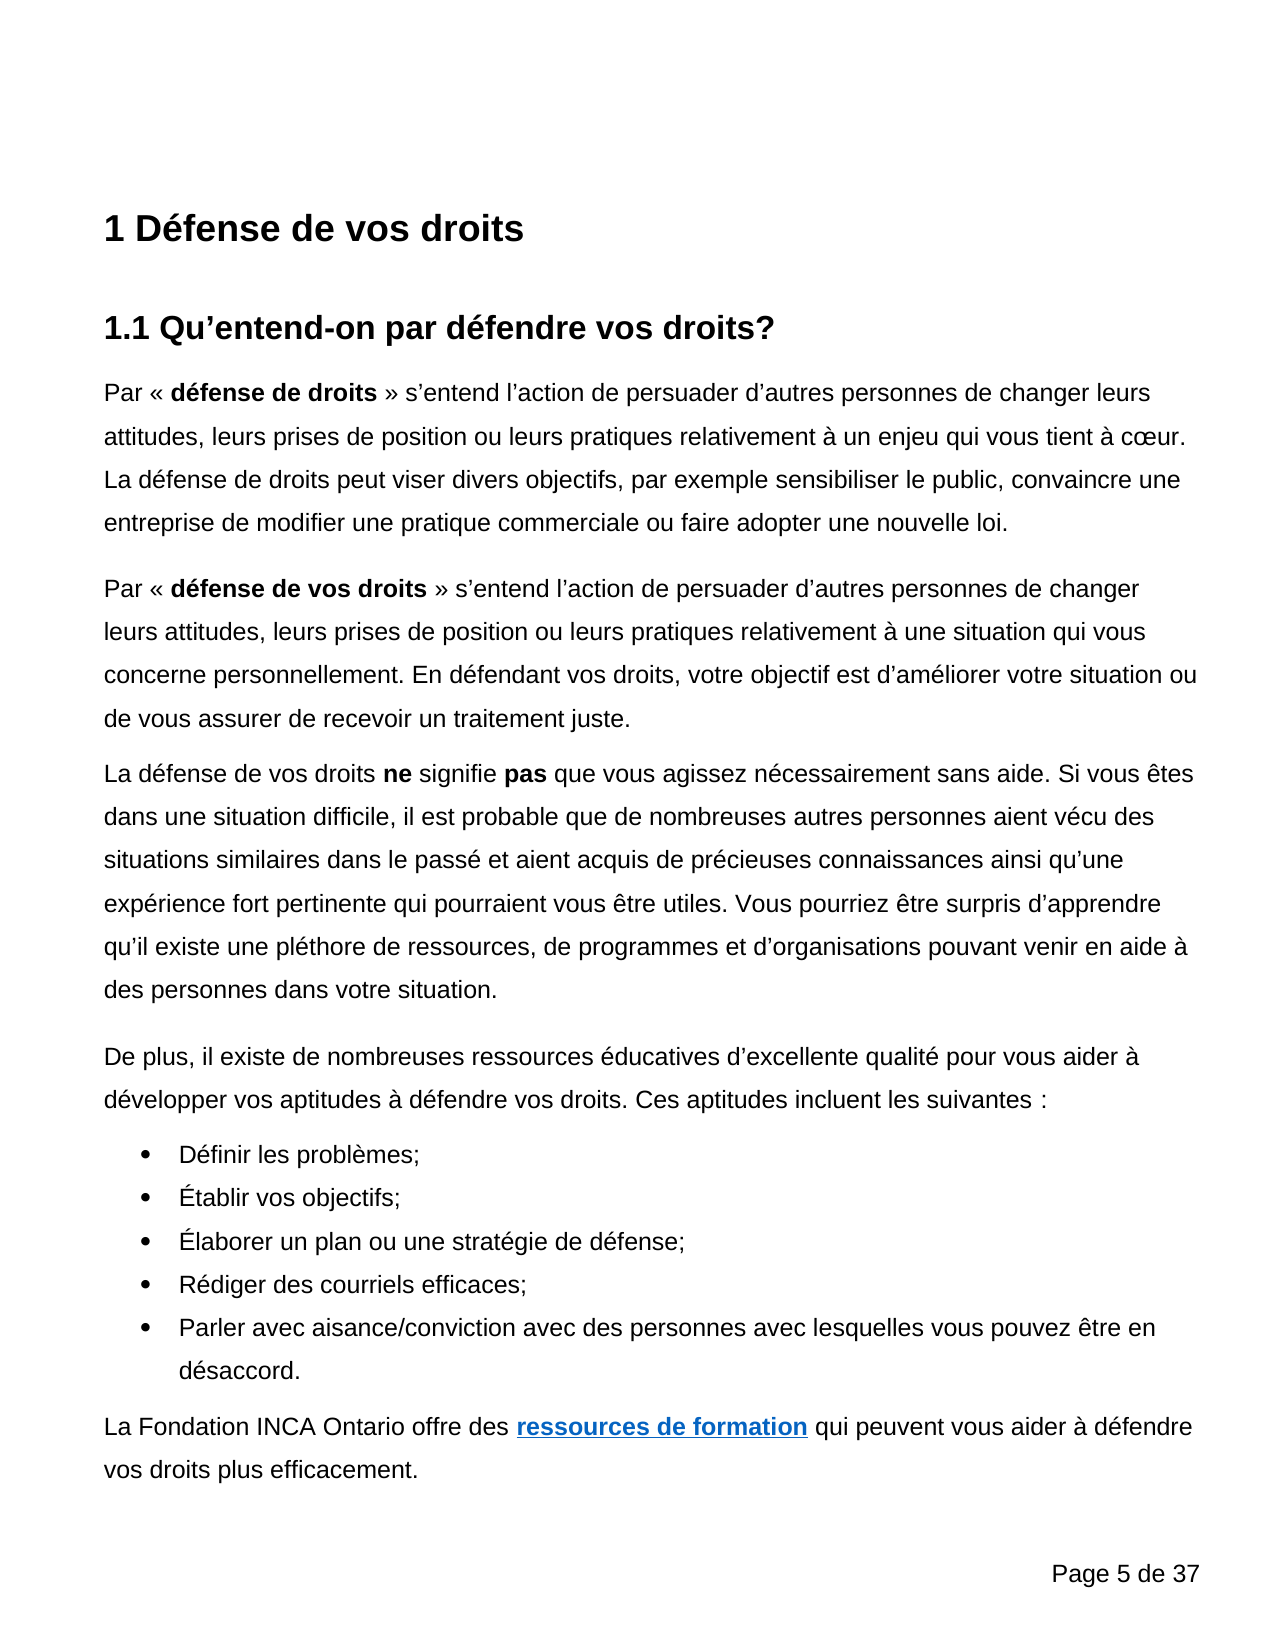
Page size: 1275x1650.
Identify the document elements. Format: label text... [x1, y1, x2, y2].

list Définir les problèmes; [141, 1140, 1200, 1169]
subtitle 1 Défense de vos droits [103, 206, 1200, 249]
text La défense de vos droits ne signifie pas que vous agissez nécessairement sans aide. Si vous êtes dans une situation difficile, il est probable que de nombreuses autres personnes aient vécu des situations similaires dans le passé et aient acquis de précieuses connaissances ainsi qu’une expérience fort pertinente qui pourraient vous être utiles. Vous pourriez être surpris d’apprendre qu’il existe une pléthore de ressources, de programmes et d’organisations pouvant venir en aide à des personnes dans votre situation. [103, 759, 1200, 1004]
text Par « défense de droits » s’entend l’action de persuader d’autres personnes de changer leurs attitudes, leurs prises de position ou leurs pratiques relativement à un enjeu qui vous tient à cœur. La défense de droits peut viser divers objectifs, par exemple sensibiliser le public, convaincre une entreprise de modifier une pratique commerciale ou faire adopter une nouvelle loi. [103, 378, 1200, 536]
list Parler avec aisance/conviction avec des personnes avec lesquelles vous pouvez être en désaccord. [141, 1313, 1200, 1385]
list Rédiger des courriels efficaces; [141, 1270, 1200, 1299]
text De plus, il existe de nombreuses ressources éducatives d’excellente qualité pour vous aider à développer vos aptitudes à défendre vos droits. Ces aptitudes incluent les suivantes : [103, 1041, 1200, 1113]
text Par « défense de vos droits » s’entend l’action de persuader d’autres personnes de changer leurs attitudes, leurs prises de position ou leurs pratiques relativement à une situation qui vous concerne personnellement. En défendant vos droits, votre objectif est d’améliorer votre situation ou de vous assurer de recevoir un traitement juste. [103, 574, 1200, 732]
list Établir vos objectifs; [141, 1183, 1200, 1212]
subtitle 1.1 Qu’entend-on par défendre vos droits? [103, 308, 1200, 347]
list Élaborer un plan ou une stratégie de défense; [141, 1227, 1200, 1256]
text La Fondation INCA Ontario offre des ressources de formation qui peuvent vous aider à défendre vos droits plus efficacement. [103, 1412, 1200, 1484]
